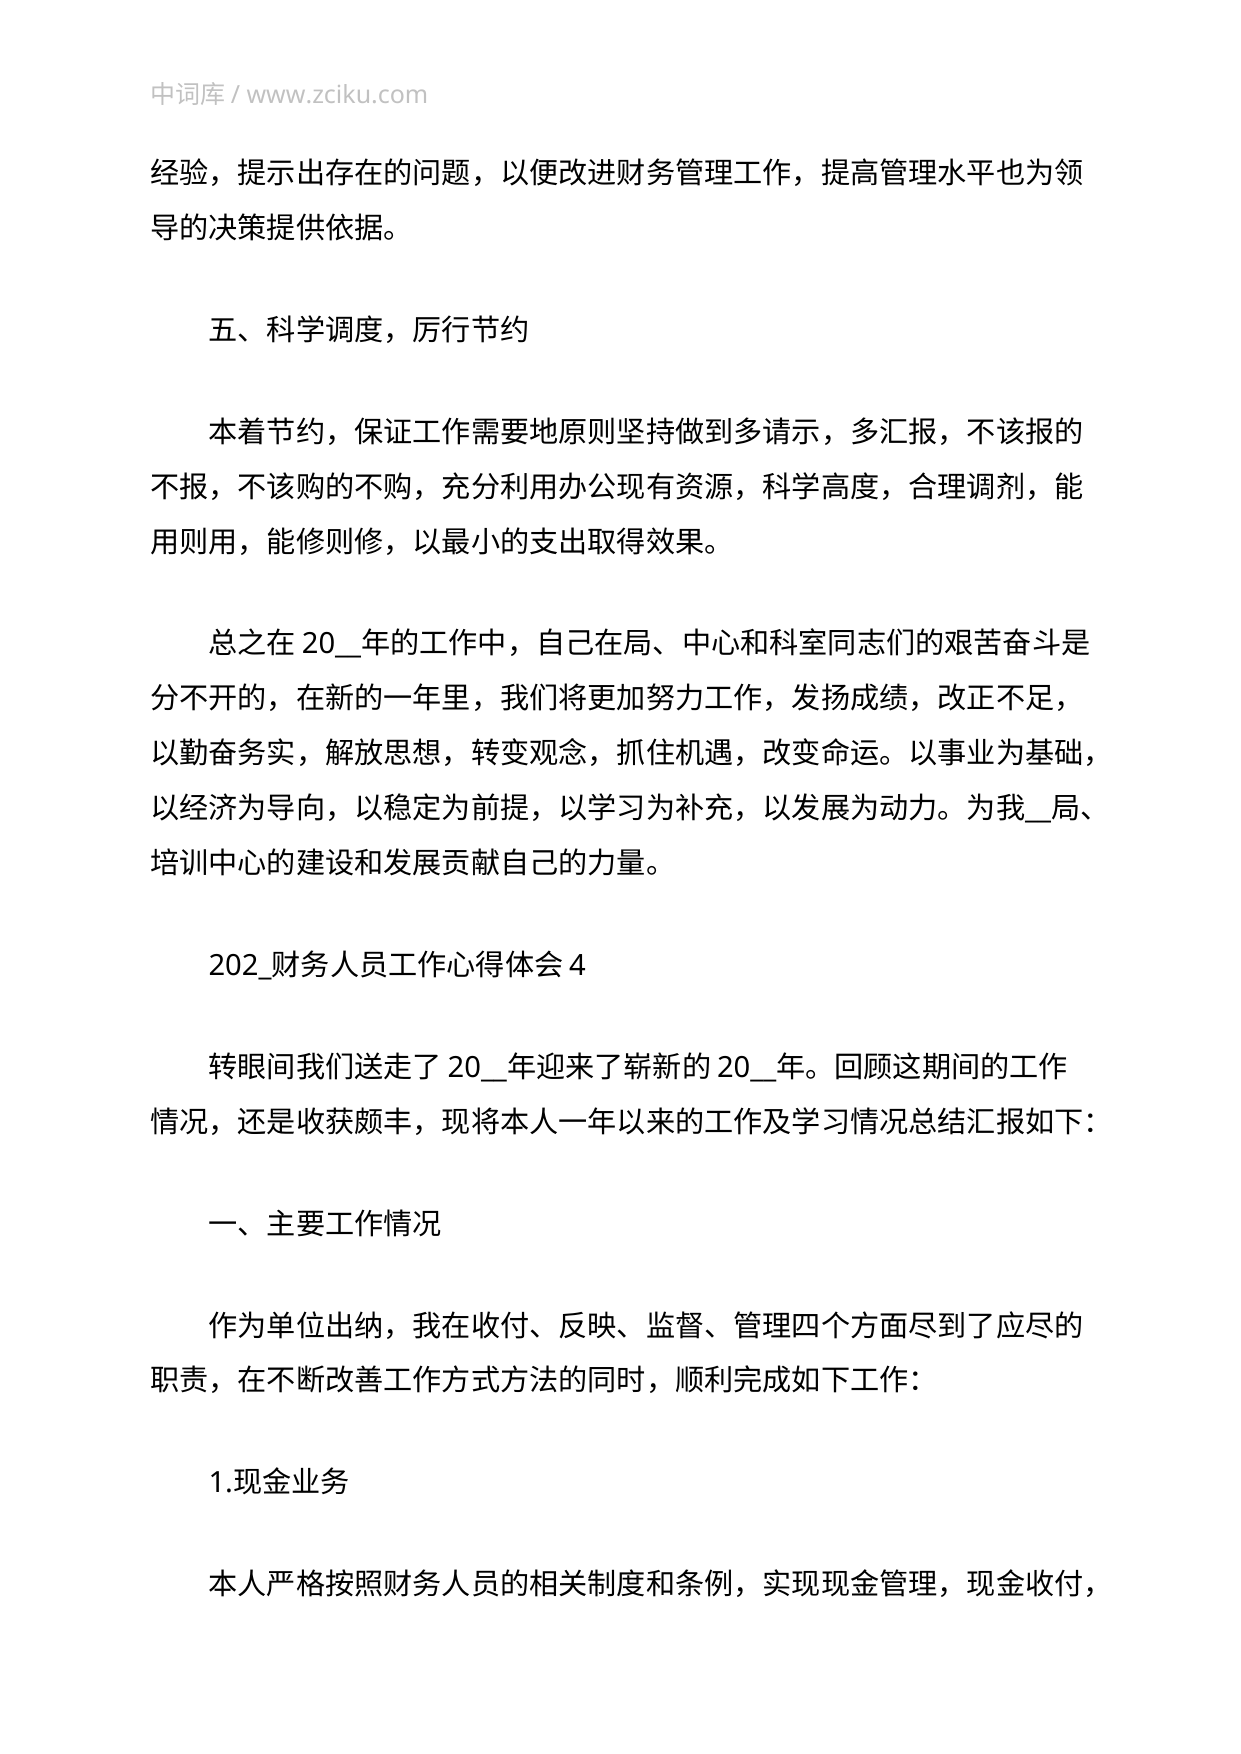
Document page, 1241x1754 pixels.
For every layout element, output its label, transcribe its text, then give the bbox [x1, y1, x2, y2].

text 一、主要工作情况 [150, 1200, 1090, 1243]
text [150, 150, 1090, 247]
text 总之在20__年的工作中，自己在局、中心和科室同志们的艰苦奋斗是分不开的，在新的一年里，我们将更加努力工作，发扬成绩，改正不足，以勤奋务实，解放思想，转变观念，抓住机遇，改变命运。以事业为基础，以经济为导向，以稳定为前提，以学习为补充，以发展为动力。为我__局、培训中心的建设和发展贡献自己的力量。 [150, 620, 1090, 882]
text 作为单位出纳，我在收付、反映、监督、管理四个方面尽到了应尽的职责，在不断改善工作方式方法的同时，顺利完成如下工作： [150, 1302, 1090, 1399]
text 202_财务人员工作心得体会4 [150, 942, 1090, 984]
text 1.现金业务 [150, 1459, 1090, 1501]
text 本着节约，保证工作需要地原则坚持做到多请示，多汇报，不该报的不报，不该购的不购，充分利用办公现有资源，科学高度，合理调剂，能用则用，能修则修，以最小的支出取得效果。 [150, 408, 1090, 561]
text 五、科学调度，厉行节约 [150, 307, 1090, 349]
text 转眼间我们送走了20__年迎来了崭新的20__年。回顾这期间的工作情况，还是收获颇丰，现将本人一年以来的工作及学习情况总结汇报如下： [150, 1043, 1090, 1141]
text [150, 1561, 1090, 1603]
